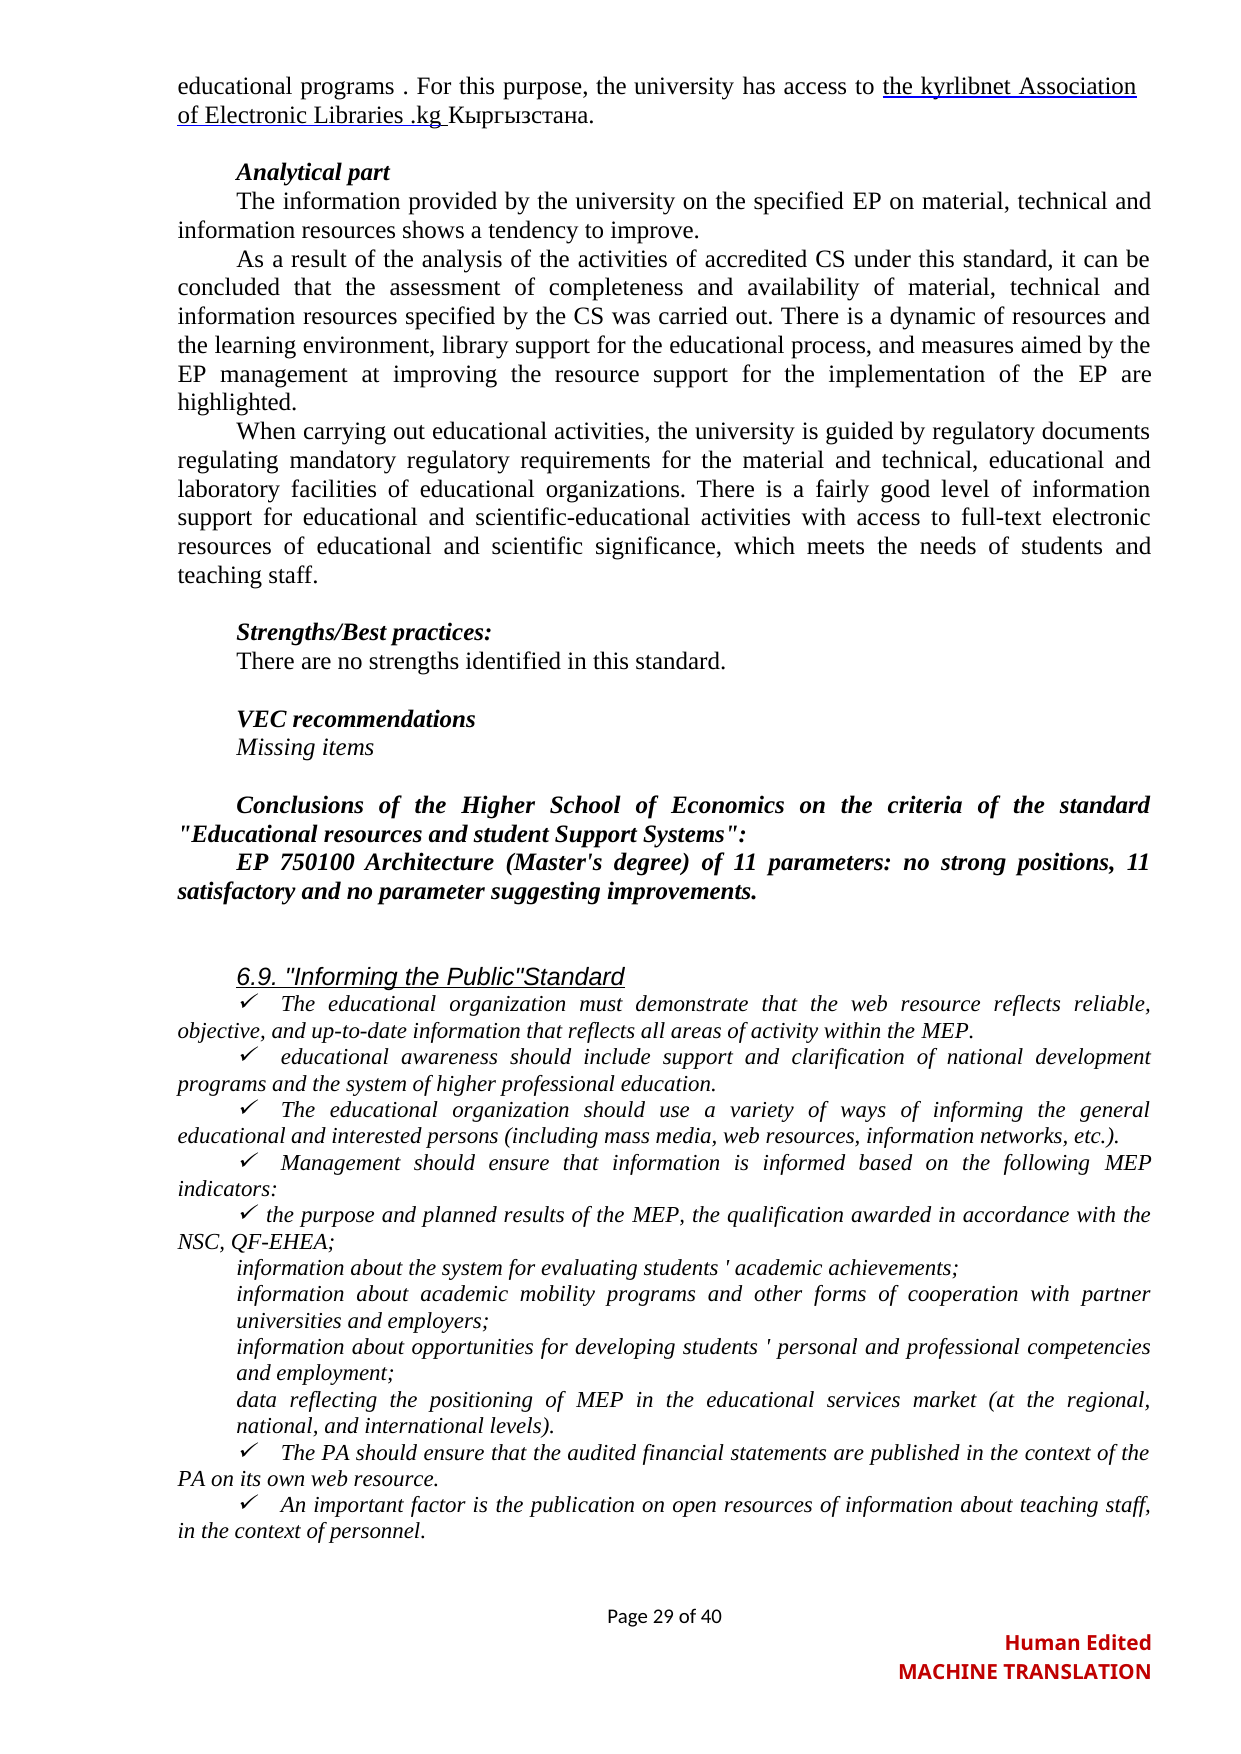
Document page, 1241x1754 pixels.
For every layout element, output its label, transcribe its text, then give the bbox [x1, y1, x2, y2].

text There are no strengths identified in this standard. [177, 646, 1152, 675]
text Strengths/Best practices: [177, 617, 1152, 646]
text information about opportunities for developing students ' personal and professional competencies and employment; [236, 1333, 1152, 1386]
list The PA should ensure that the audited financial statements are published in the context of the PA on its own web resource. [177, 1438, 1152, 1491]
list The educational organization must demonstrate that the web resource reflects reliable, objective, and up-to-date information that reflects all areas of activity within the MEP. [177, 991, 1152, 1043]
text data reflecting the positioning of MEP in the educational services market (at the regional, national, and international levels). [236, 1386, 1152, 1438]
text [177, 71, 1137, 129]
list 6.9. "Informing the Public"Standard [177, 962, 1152, 991]
text As a result of the analysis of the activities of accredited CS under this standard, it can be concluded that the assessment of completeness and availability of material, technical and information resources specified by the CS was carried out. There is a dynamic of resources and the learning environment, library support for the educational process, and measures aimed by the EP management at improving the resource support for the implementation of the EP are highlighted. [177, 244, 1152, 416]
list An important factor is the publication on open resources of information about teaching staff, in the context of personnel. [177, 1491, 1152, 1544]
list educational awareness should include support and clarification of national development programs and the system of higher professional education. [177, 1043, 1152, 1096]
text information about the system for evaluating students ' academic achievements; [236, 1254, 1152, 1280]
text Analytical part [177, 157, 1152, 186]
list The educational organization should use a variety of ways of informing the general educational and interested persons (including mass media, web resources, information networks, etc.). [177, 1096, 1152, 1149]
text VEC recommendations [177, 704, 1152, 732]
text EP 750100 Architecture (Master's degree) of 11 parameters: no strong positions, 11 satisfactory and no parameter suggesting improvements. [177, 847, 1152, 905]
list the purpose and planned results of the MEP, the qualification awarded in accordance with the NSC, QF-EHEA; [177, 1201, 1152, 1254]
text Conclusions of the Higher School of Economics on the criteria of the standard "Educational resources and student Support Systems": [177, 790, 1152, 847]
text Missing items [177, 732, 1152, 761]
text When carrying out educational activities, the university is guided by regulatory documents regulating mandatory regulatory requirements for the material and technical, educational and laboratory facilities of educational organizations. There is a fairly good level of information support for educational and scientific-educational activities with access to full-text electronic resources of educational and scientific significance, which meets the needs of students and teaching staff. [177, 416, 1152, 589]
text information about academic mobility programs and other forms of cooperation with partner universities and employers; [236, 1280, 1152, 1333]
list Management should ensure that information is informed based on the following MEP indicators: [177, 1149, 1152, 1201]
text The information provided by the university on the specified EP on material, technical and information resources shows a tendency to improve. [177, 186, 1152, 244]
